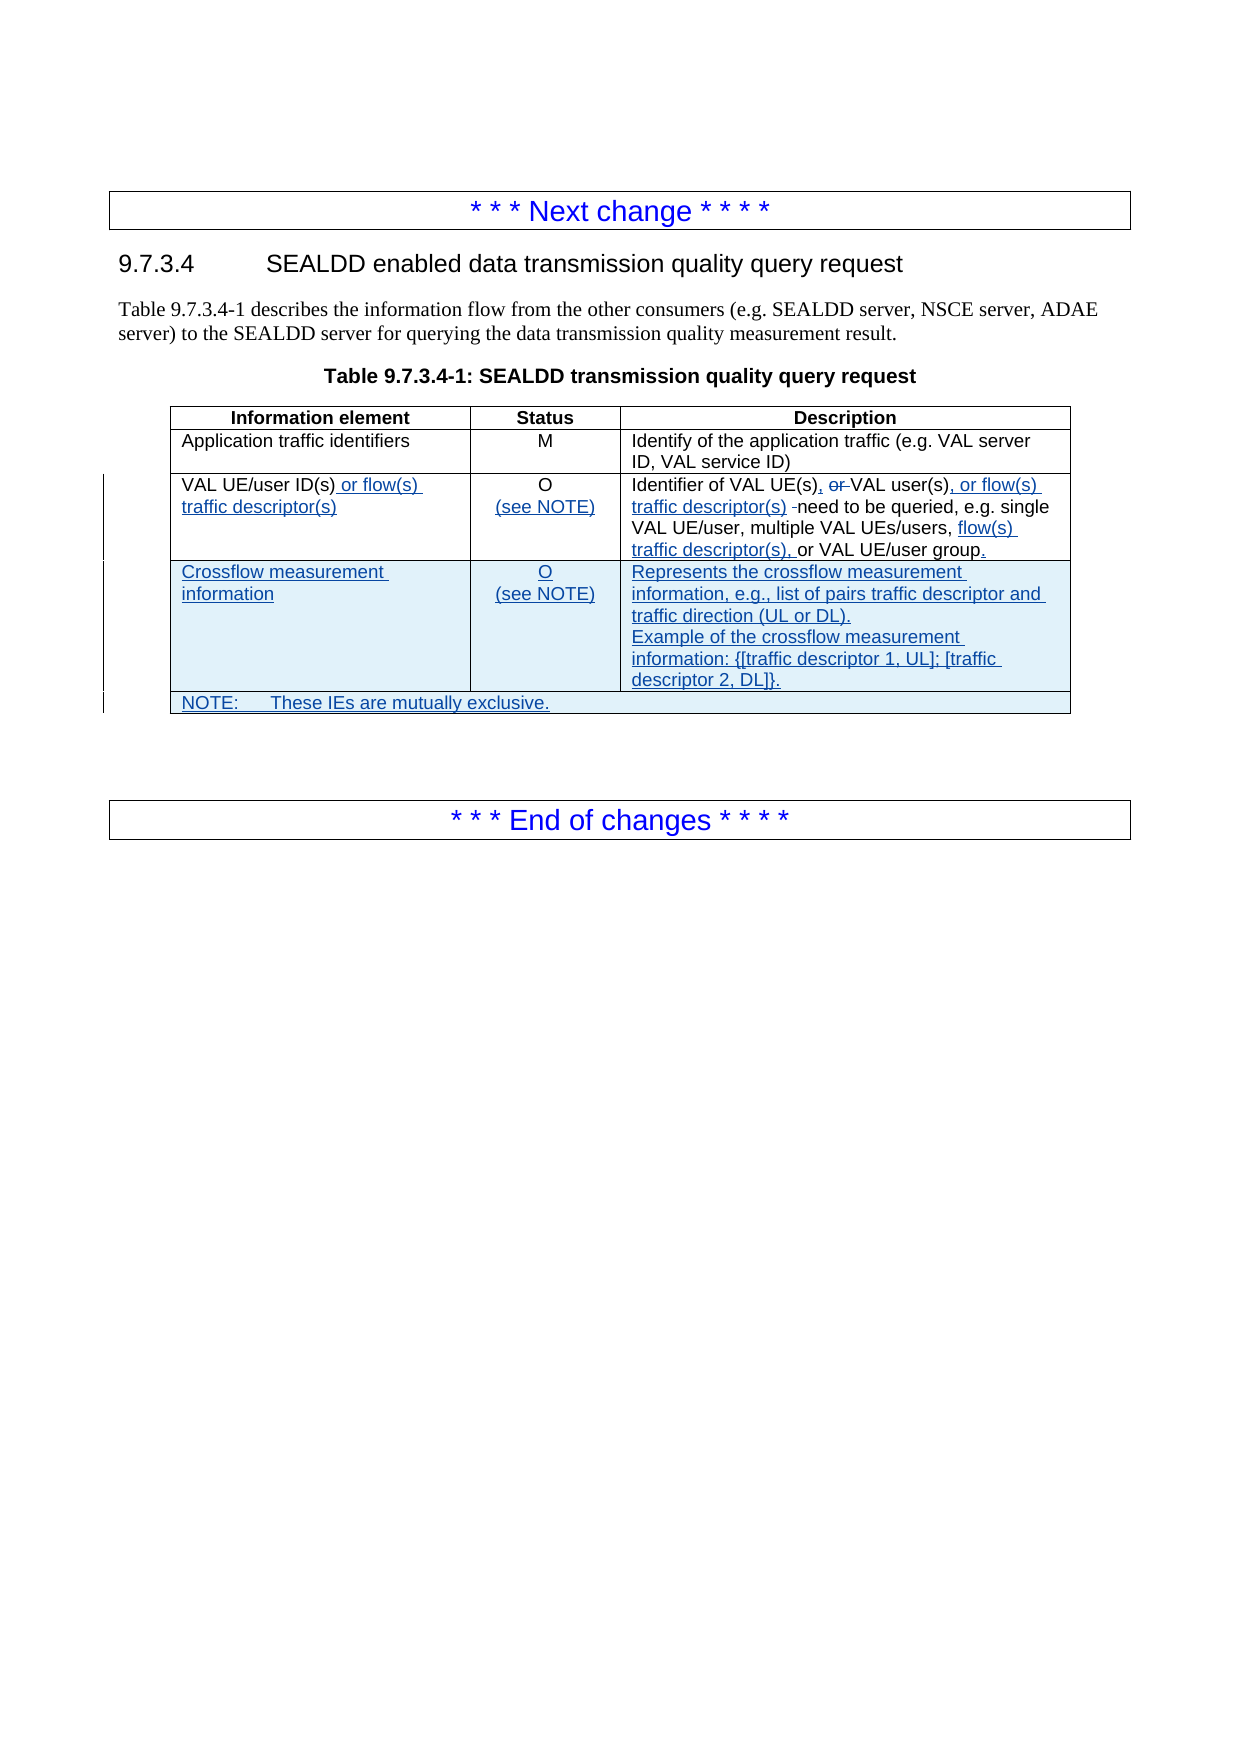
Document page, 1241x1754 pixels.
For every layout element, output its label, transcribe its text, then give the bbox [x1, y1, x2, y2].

table_cell Identifier of VAL UE(s) VAL user(s) need to be queried, e.g. single VAL UE/user, multiple VAL UEs/users, or VAL UE/user group [621, 474, 1070, 560]
text Table 9.7.3.4-1 describes the information flow from the other consumers (e.g. SEALDD server, NSCE server, ADAE server) to the SEALDD server for querying the data transmission quality measurement result. [118, 297, 1122, 345]
text Table 9.7.3.4-1: SEALDD transmission quality query request [118, 363, 1122, 387]
subtitle 9.7.3.4 SEALDD enabled data transmission quality query request [118, 249, 1122, 278]
table_cell Identify of the application traffic (e.g. VAL server ID, VAL service ID) [621, 430, 1070, 473]
table_cell O [471, 474, 620, 560]
text * * * End of changes * * * * [110, 801, 1130, 839]
table_header Status [471, 407, 620, 429]
table_header Description [621, 407, 1070, 429]
table_header Information element [171, 407, 470, 429]
table_cell Application traffic identifiers [171, 430, 470, 473]
text * * * Next change * * * * [110, 192, 1130, 229]
table_cell M [471, 430, 620, 473]
table_cell VAL UE/user ID(s) [171, 474, 470, 560]
